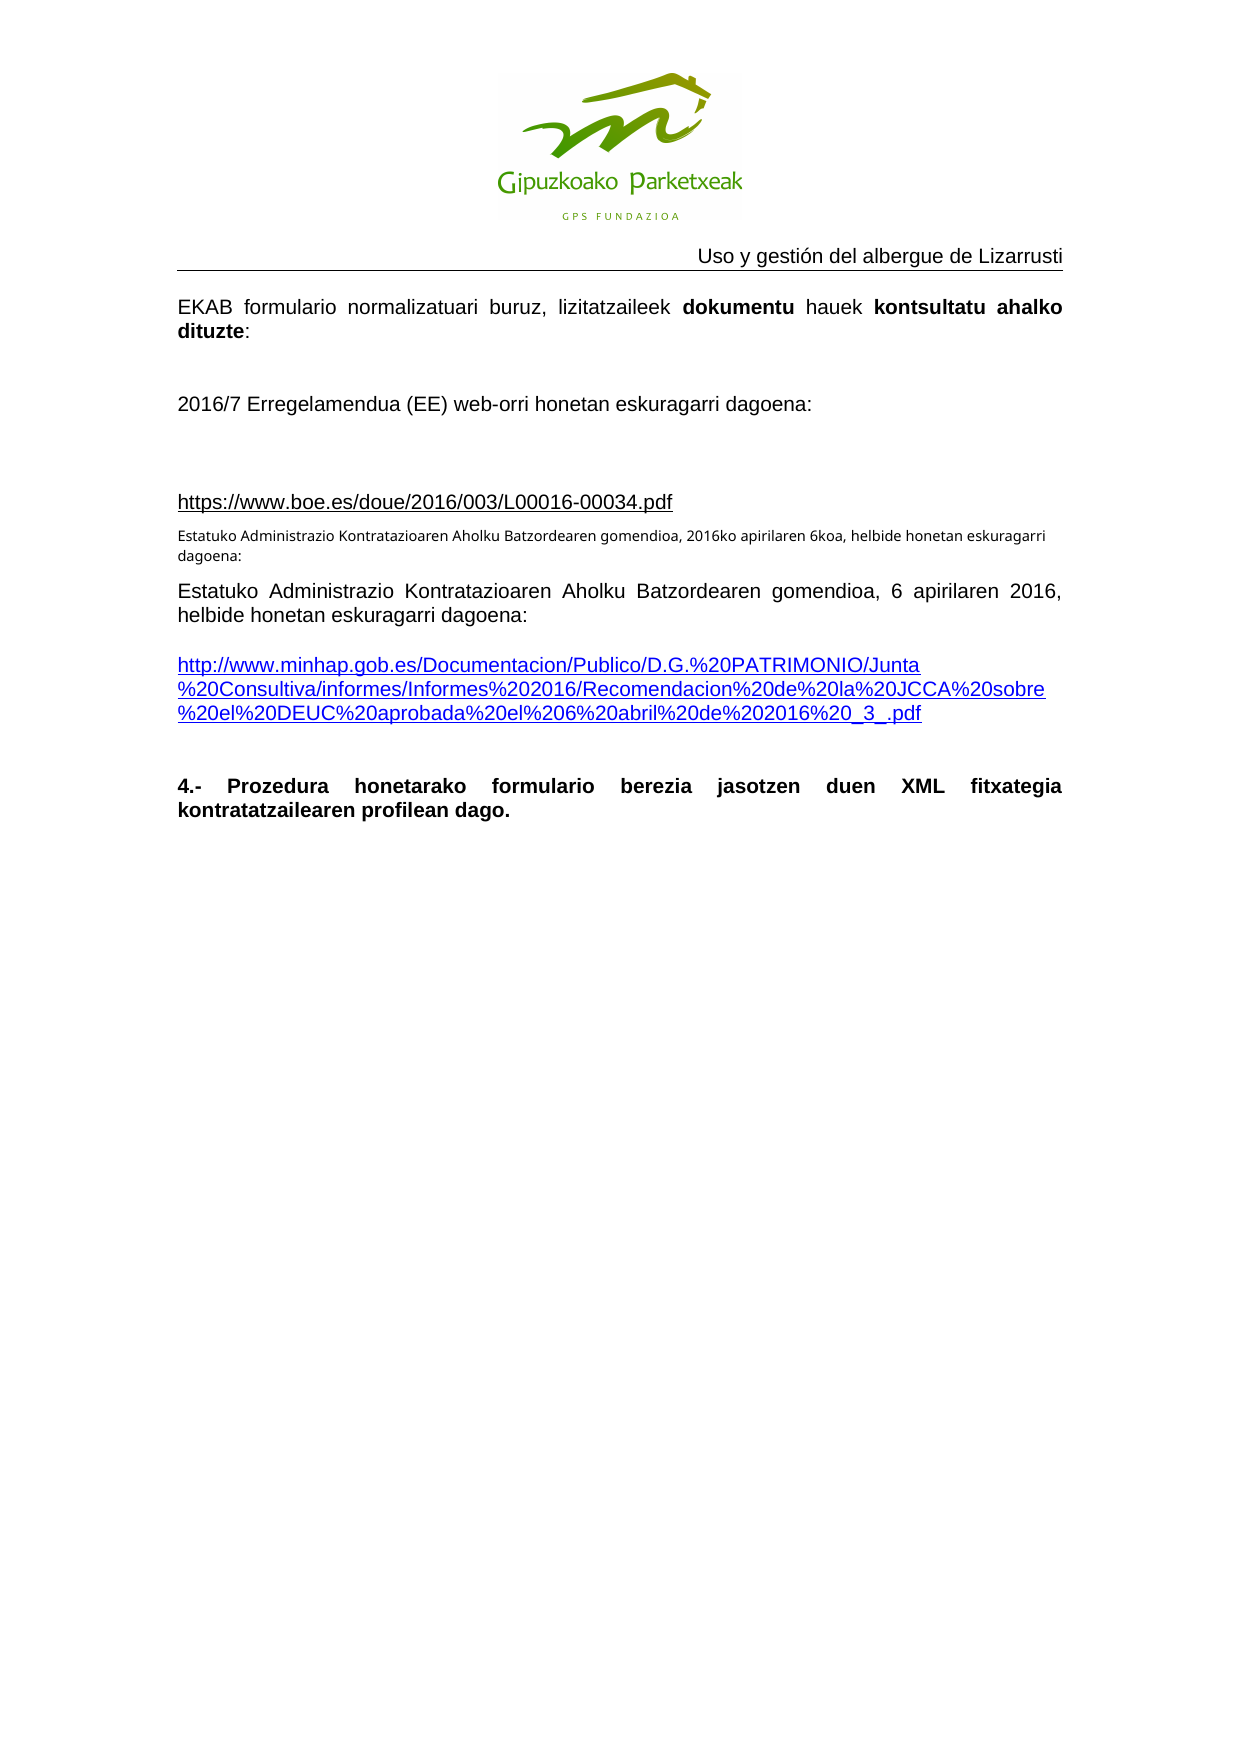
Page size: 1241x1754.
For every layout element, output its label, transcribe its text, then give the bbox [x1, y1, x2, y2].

text Estatuko Administrazio Kontratazioaren Aholku Batzordearen gomendioa, 2016ko apirilaren 6koa, helbide honetan eskuragarri dagoena: [177, 526, 1063, 566]
text EKAB formulario normalizatuari buruz, lizitatzaileek dokumentu hauek kontsultatu ahalko dituzte: [177, 295, 1063, 343]
text 4.- Prozedura honetarako formulario berezia jasotzen duen XML fitxategia kontratatzailearen profilean dago. [177, 774, 1063, 822]
picture [498, 73, 743, 220]
text https://www.boe.es/doue/2016/003/L00016-00034.pdf [177, 490, 1063, 514]
text http://www.minhap.gob.es/Documentacion/Publico/D.G.%20PATRIMONIO/Junta%20Consultiva/informes/Informes%202016/Recomendacion%20de%20la%20JCCA%20sobre%20el%20DEUC%20aprobada%20el%206%20abril%20de%202016%20_3_.pdf [177, 653, 1063, 725]
text 2016/7 Erregelamendua (EE) web-orri honetan eskuragarri dagoena: [177, 392, 1063, 416]
text Estatuko Administrazio Kontratazioaren Aholku Batzordearen gomendioa, 6 apirilaren 2016, helbide honetan eskuragarri dagoena: [177, 578, 1063, 626]
